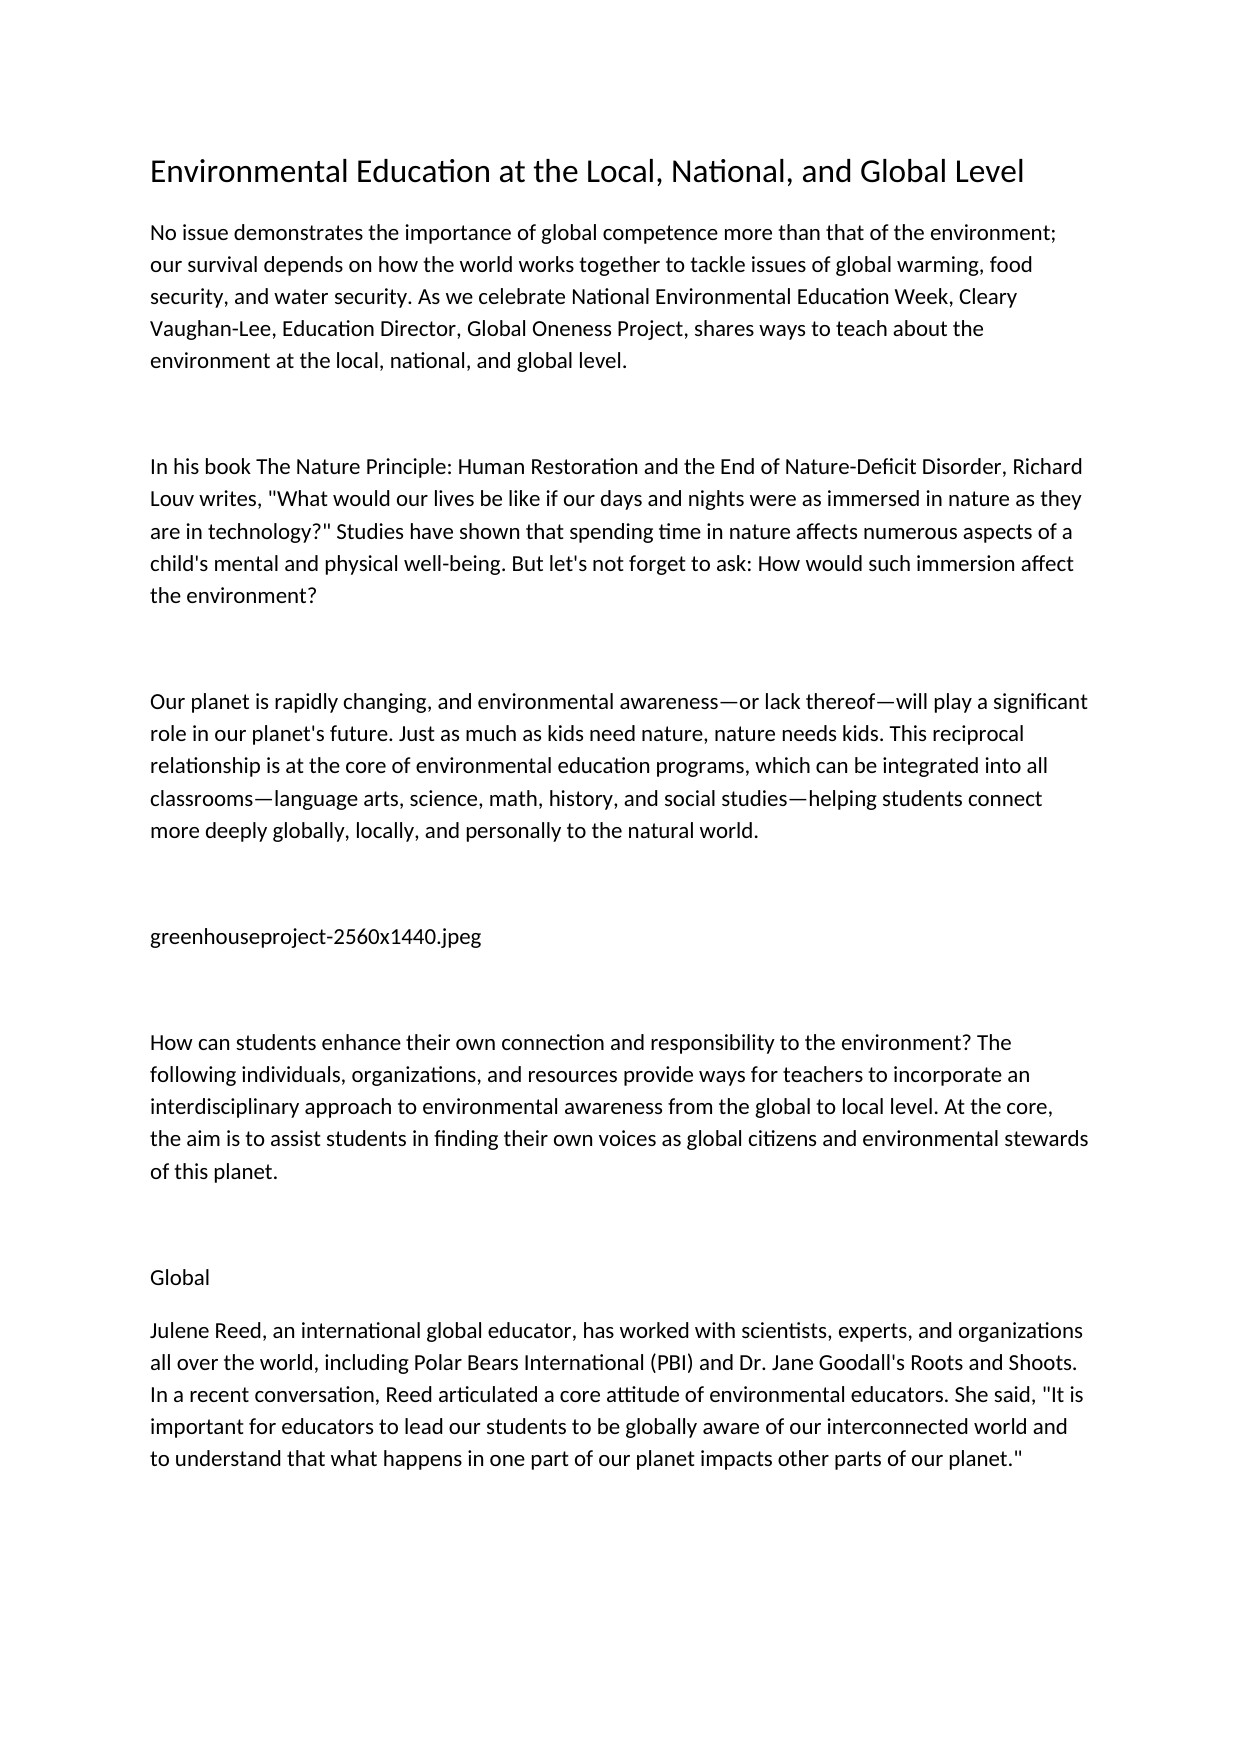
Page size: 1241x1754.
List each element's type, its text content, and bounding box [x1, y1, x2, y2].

text No issue demonstrates the importance of global competence more than that of the environment; our survival depends on how the world works together to tackle issues of global warming, food security, and water security. As we celebrate National Environmental Education Week, Cleary Vaughan-Lee, Education Director, Global Oneness Project, shares ways to teach about the environment at the local, national, and global level. [150, 218, 1090, 374]
text How can students enhance their own connection and responsibility to the environment? The following individuals, organizations, and resources provide ways for teachers to incorporate an interdisciplinary approach to environmental awareness from the global to local level. At the core, the aim is to assist students in finding their own voices as global citizens and environmental stewards of this planet. [150, 1028, 1090, 1185]
text Our planet is rapidly changing, and environmental awareness—or lack thereof—will play a significant role in our planet's future. Just as much as kids need nature, nature needs kids. This reciprocal relationship is at the core of environmental education programs, which can be integrated into all classrooms—language arts, science, math, history, and social studies—helping students connect more deeply globally, locally, and personally to the natural world. [150, 687, 1090, 844]
text greenhouseproject-2560x1440.jpeg [150, 922, 1090, 950]
text Global [150, 1263, 1090, 1291]
text Environmental Education at the Local, National, and Global Level [150, 150, 1090, 191]
text In his book The Nature Principle: Human Restoration and the End of Nature-Deficit Disorder, Richard Louv writes, "What would our lives be like if our days and nights were as immersed in nature as they are in technology?" Studies have shown that spending time in nature affects numerous aspects of a child's mental and physical well-being. But let's not forget to ask: How would such immersion affect the environment? [150, 452, 1090, 609]
text Julene Reed, an international global educator, has worked with scientists, experts, and organizations all over the world, including Polar Bears International (PBI) and Dr. Jane Goodall's Roots and Shoots. In a recent conversation, Reed articulated a core attitude of environmental educators. She said, "It is important for educators to lead our students to be globally aware of our interconnected world and to understand that what happens in one part of our planet impacts other parts of our planet." [150, 1316, 1090, 1473]
